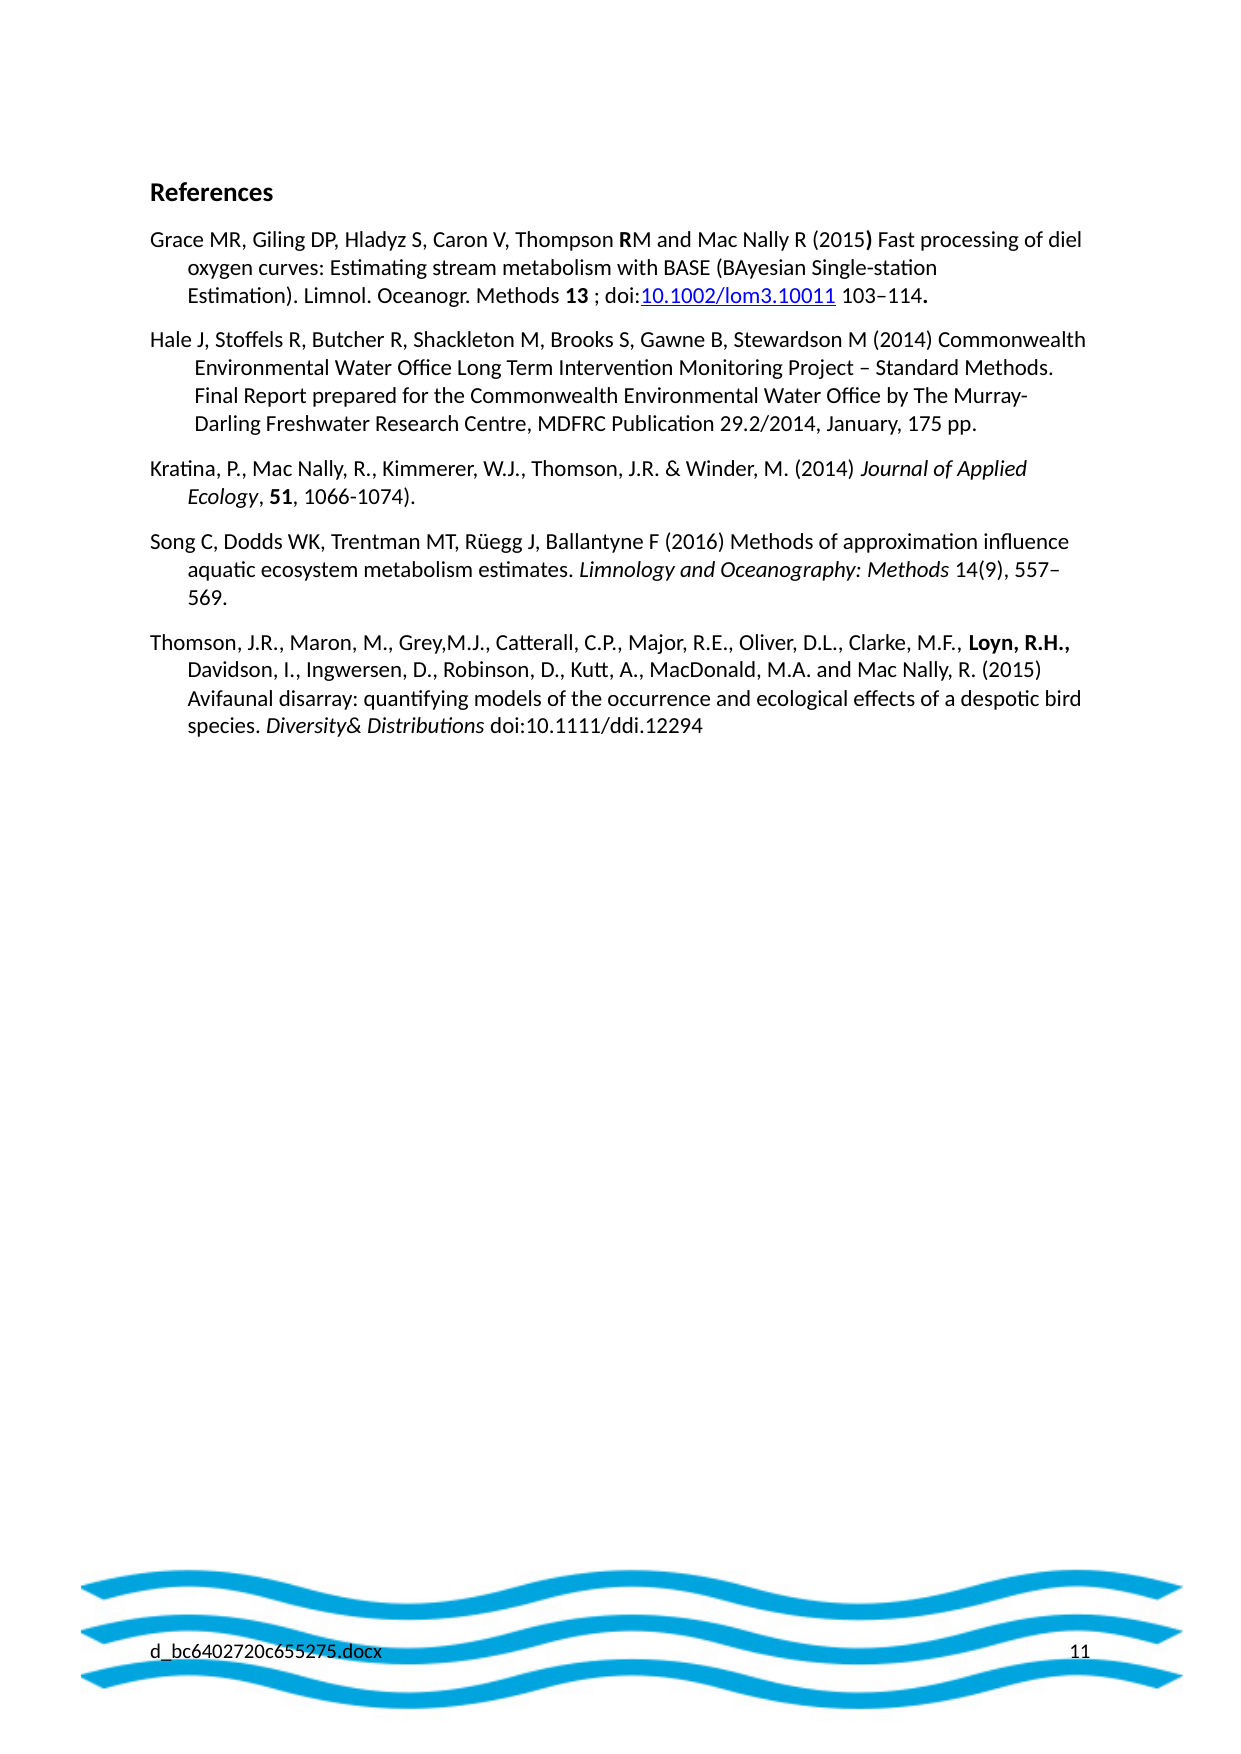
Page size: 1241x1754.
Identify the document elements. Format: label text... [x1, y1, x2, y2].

text Song C, Dodds WK, Trentman MT, Rüegg J, Ballantyne F (2016) Methods of approximation influence aquatic ecosystem metabolism estimates. Limnology and Oceanography: Methods 14(9), 557–569. [150, 527, 1090, 611]
text Grace MR, Giling DP, Hladyz S, Caron V, Thompson RM and Mac Nally R (2015) Fast processing of diel oxygen curves: Estimating stream metabolism with BASE (BAyesian Single-station Estimation). Limnol. Oceanogr. Methods 13 ; doi:10.1002/lom3.10011 103–114. [150, 225, 1090, 309]
picture [80, 1548, 1183, 1728]
text Kratina, P., Mac Nally, R., Kimmerer, W.J., Thomson, J.R. & Winder, M. (2014) Journal of Applied Ecology, 51, 1066-1074). [150, 454, 1090, 510]
text Hale J, Stoffels R, Butcher R, Shackleton M, Brooks S, Gawne B, Stewardson M (2014) Commonwealth Environmental Water Office Long Term Intervention Monitoring Project – Standard Methods. Final Report prepared for the Commonwealth Environmental Water Office by The Murray-Darling Freshwater Research Centre, MDFRC Publication 29.2/2014, January, 175 pp. [150, 325, 1090, 437]
text Thomson, J.R., Maron, M., Grey,M.J., Catterall, C.P., Major, R.E., Oliver, D.L., Clarke, M.F., Loyn, R.H., Davidson, I., Ingwersen, D., Robinson, D., Kutt, A., MacDonald, M.A. and Mac Nally, R. (2015) Avifaunal disarray: quantifying models of the occurrence and ecological effects of a despotic bird species. Diversity& Distributions doi:10.1111/ddi.12294 [150, 628, 1090, 740]
text References [150, 175, 1090, 208]
